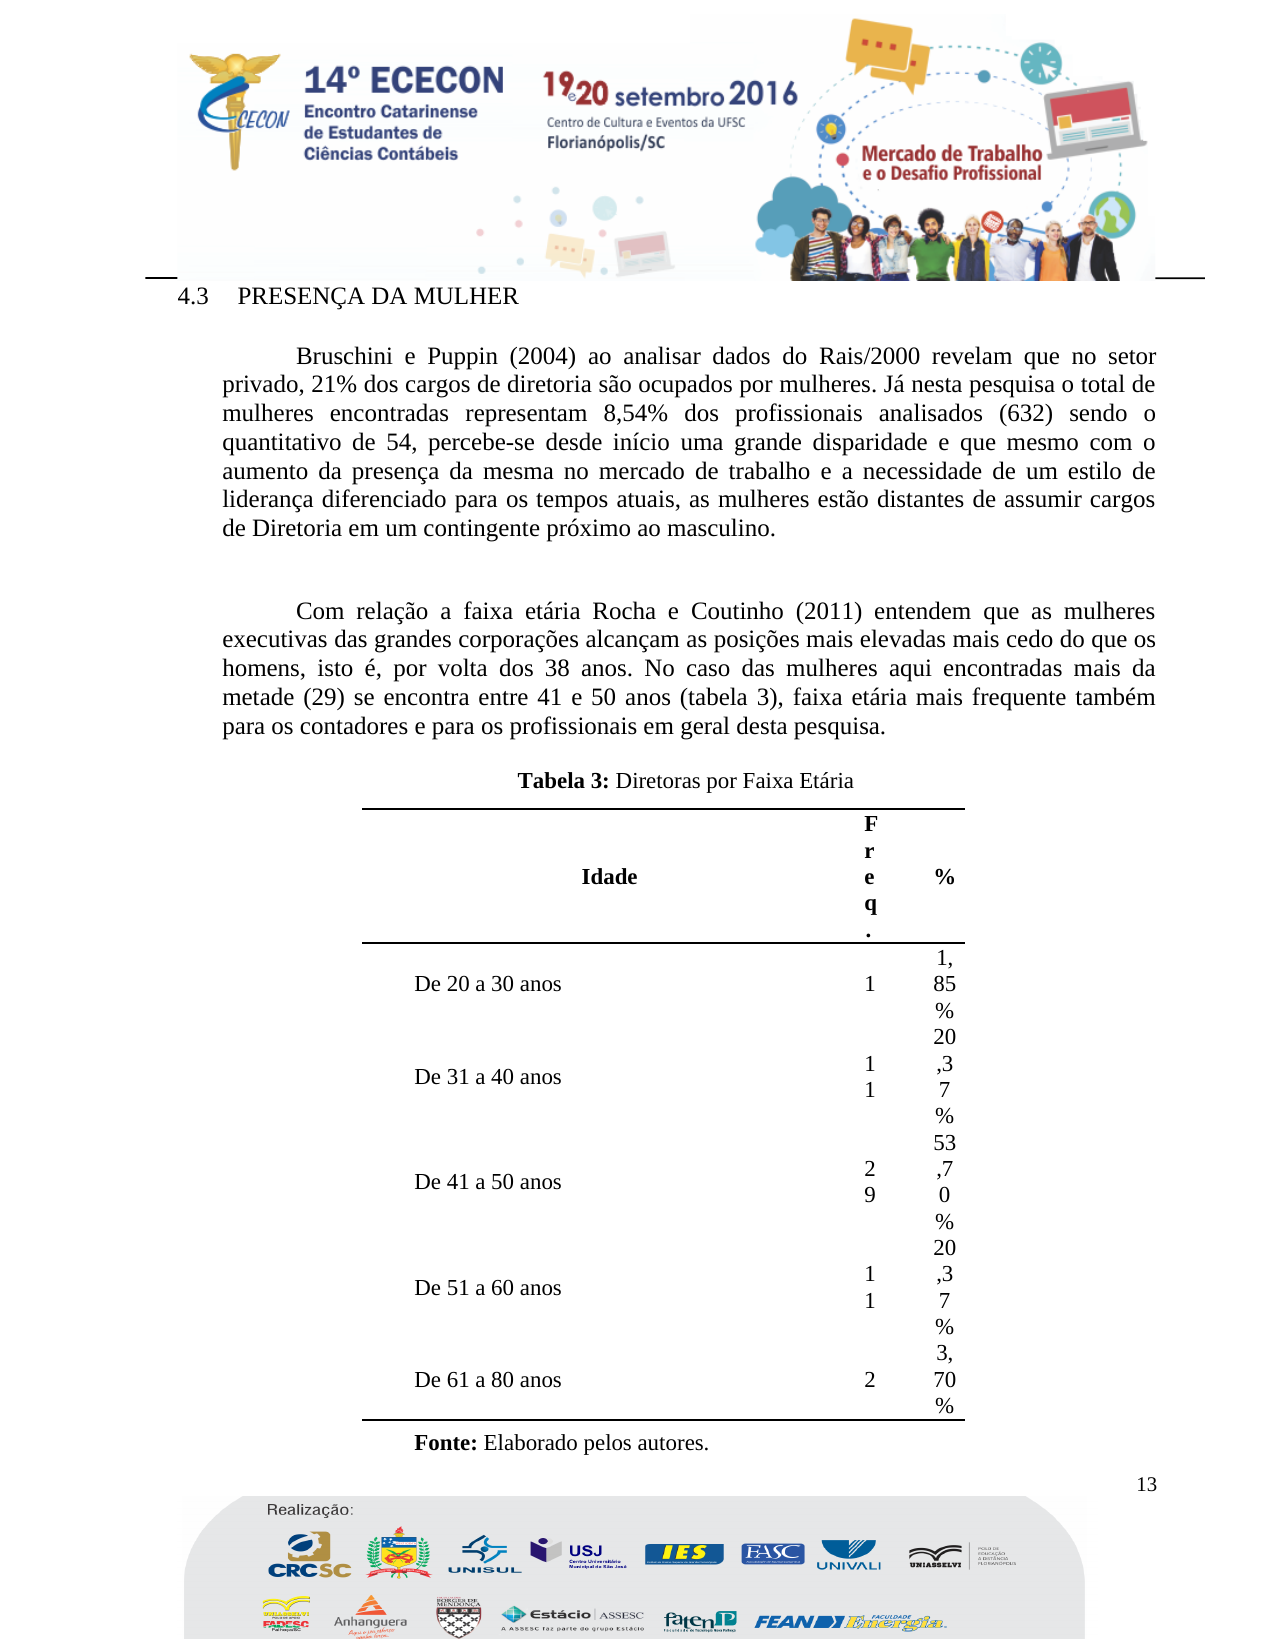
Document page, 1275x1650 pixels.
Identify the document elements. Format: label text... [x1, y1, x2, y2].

table_cell Idade [362, 810, 812, 942]
table_cell 20,37% [879, 1234, 965, 1339]
text Bruschini e Puppin (2004) ao analisar dados do Rais/2000 revelam que no setor privado, 21% dos cargos de diretoria são ocupados por mulheres. Já nesta pesquisa o total de mulheres encontradas representam 8,54% dos profissionais analisados (632) sendo o quantitativo de 54, percebe-se desde início uma grande disparidade e que mesmo com o aumento da presença da mesma no mercado de trabalho e a necessidade de um estilo de liderança diferenciado para os tempos atuais, as mulheres estão distantes de assumir cargos de Diretoria em um contingente próximo ao masculino. [222, 341, 1157, 542]
table_cell 3,70% [879, 1340, 965, 1418]
text Com relação a faixa etária Rocha e Coutinho (2011) entendem que as mulheres executivas das grandes corporações alcançam as posições mais elevadas mais cedo do que os homens, isto é, por volta dos 38 anos. No caso das mulheres aqui encontradas mais da metade (29) se encontra entre 41 e 50 anos (tabela 3), faixa etária mais frequente também para os contadores e para os profissionais em geral desta pesquisa. [222, 596, 1157, 739]
table_cell 1,85% [879, 944, 965, 1023]
table_cell De 20 a 30 anos [362, 944, 812, 1023]
table_cell De 31 a 40 anos [362, 1023, 812, 1129]
table_cell 11 [812, 1234, 879, 1339]
picture [177, 1496, 1098, 1639]
table_cell % [879, 810, 965, 942]
table_cell Fonte: Elaborado pelos autores. [362, 1421, 965, 1464]
table_cell De 51 a 60 anos [362, 1234, 812, 1339]
picture [177, 14, 1156, 281]
table_cell 11 [812, 1023, 879, 1129]
table_cell 20,37% [879, 1023, 965, 1129]
table_cell 29 [812, 1129, 879, 1234]
table_cell De 41 a 50 anos [362, 1129, 812, 1234]
table_cell 1 [812, 944, 879, 1023]
table_cell De 61 a 80 anos [362, 1340, 812, 1418]
subtitle PRESENÇA DA MULHER [177, 281, 1157, 309]
table_cell 53,70% [879, 1129, 965, 1234]
table_cell 2 [812, 1340, 879, 1418]
table_cell Freq. [812, 810, 879, 942]
table_header Tabela 3: Diretoras por Faixa Etária [362, 752, 965, 808]
